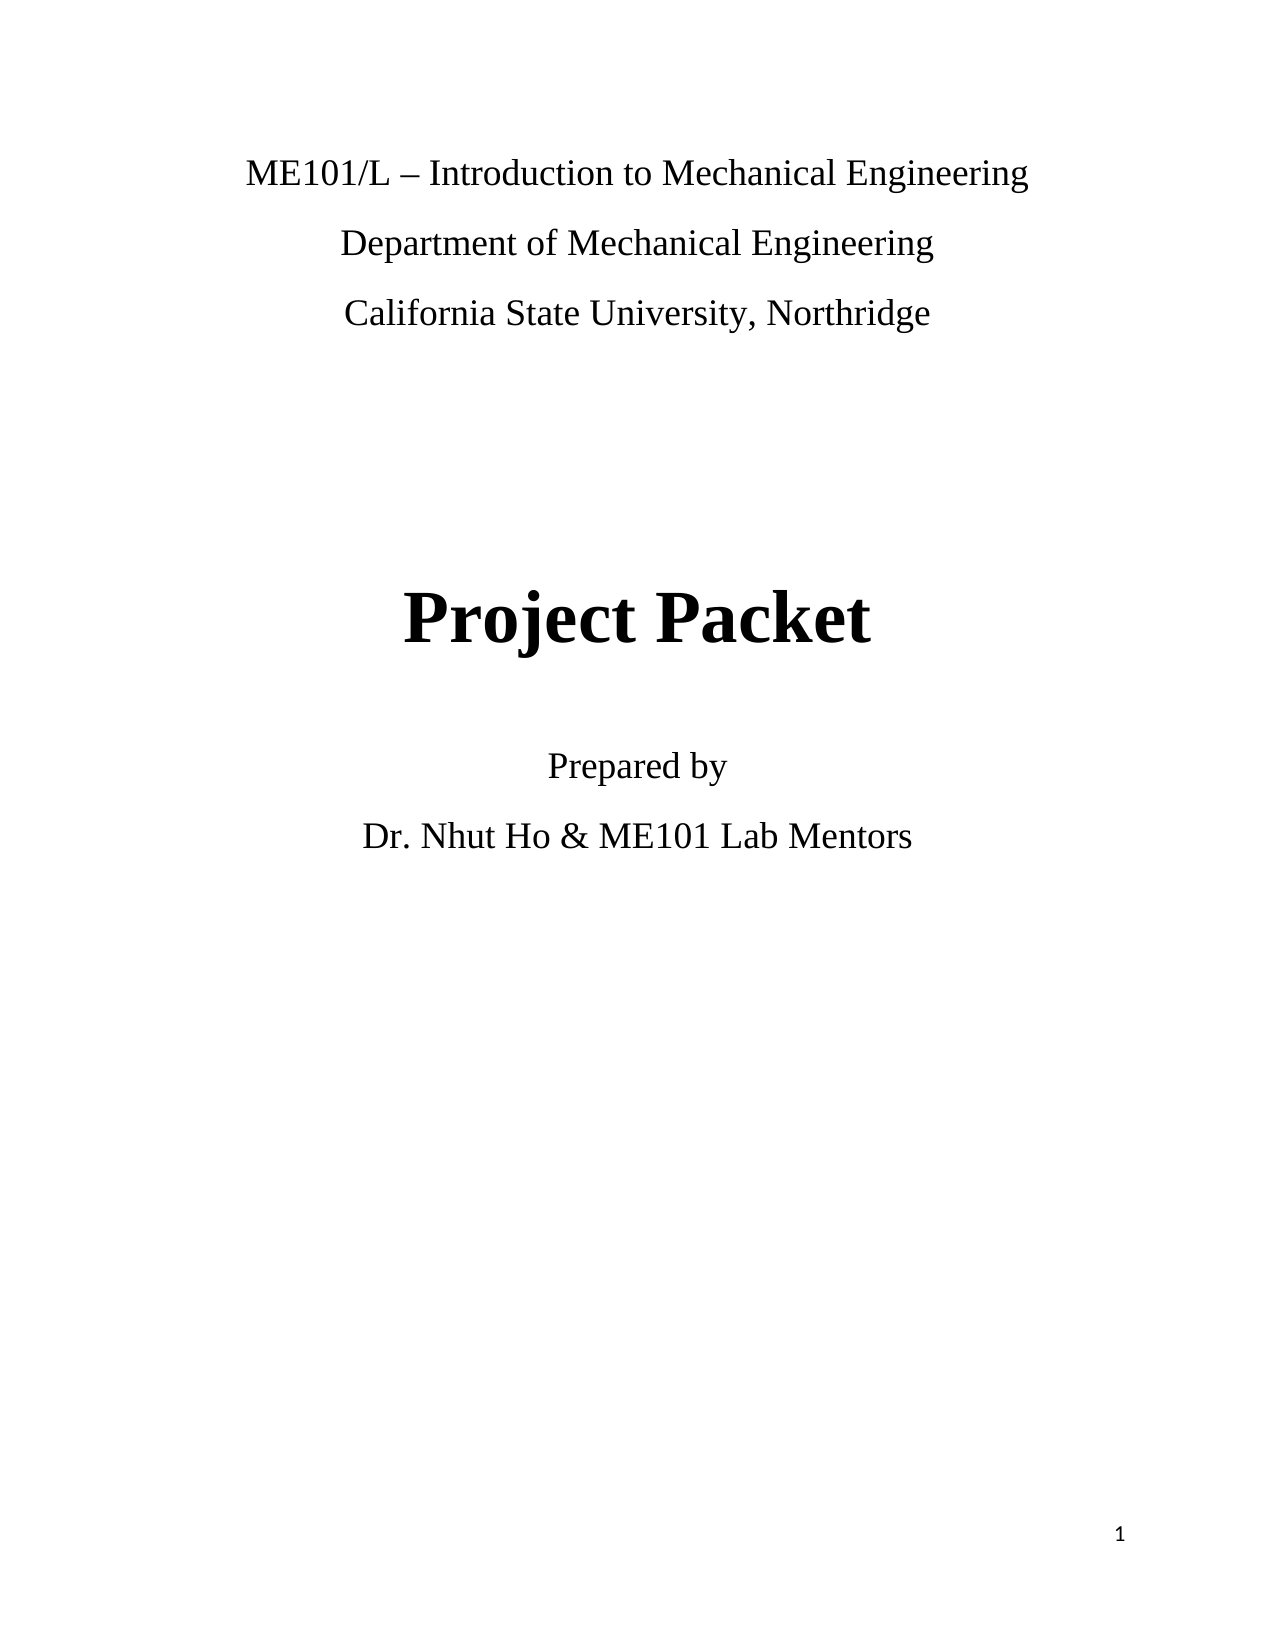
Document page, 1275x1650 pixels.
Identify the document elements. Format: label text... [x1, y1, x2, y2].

text ME101/L – Introduction to Mechanical Engineering [150, 150, 1125, 193]
text California State University, Northridge [150, 291, 1125, 334]
text Dr. Nhut Ho & ME101 Lab Mentors [150, 814, 1125, 857]
text Prepared by [150, 743, 1125, 787]
text Project Packet [150, 572, 1125, 659]
text Department of Mechanical Engineering [150, 220, 1125, 263]
